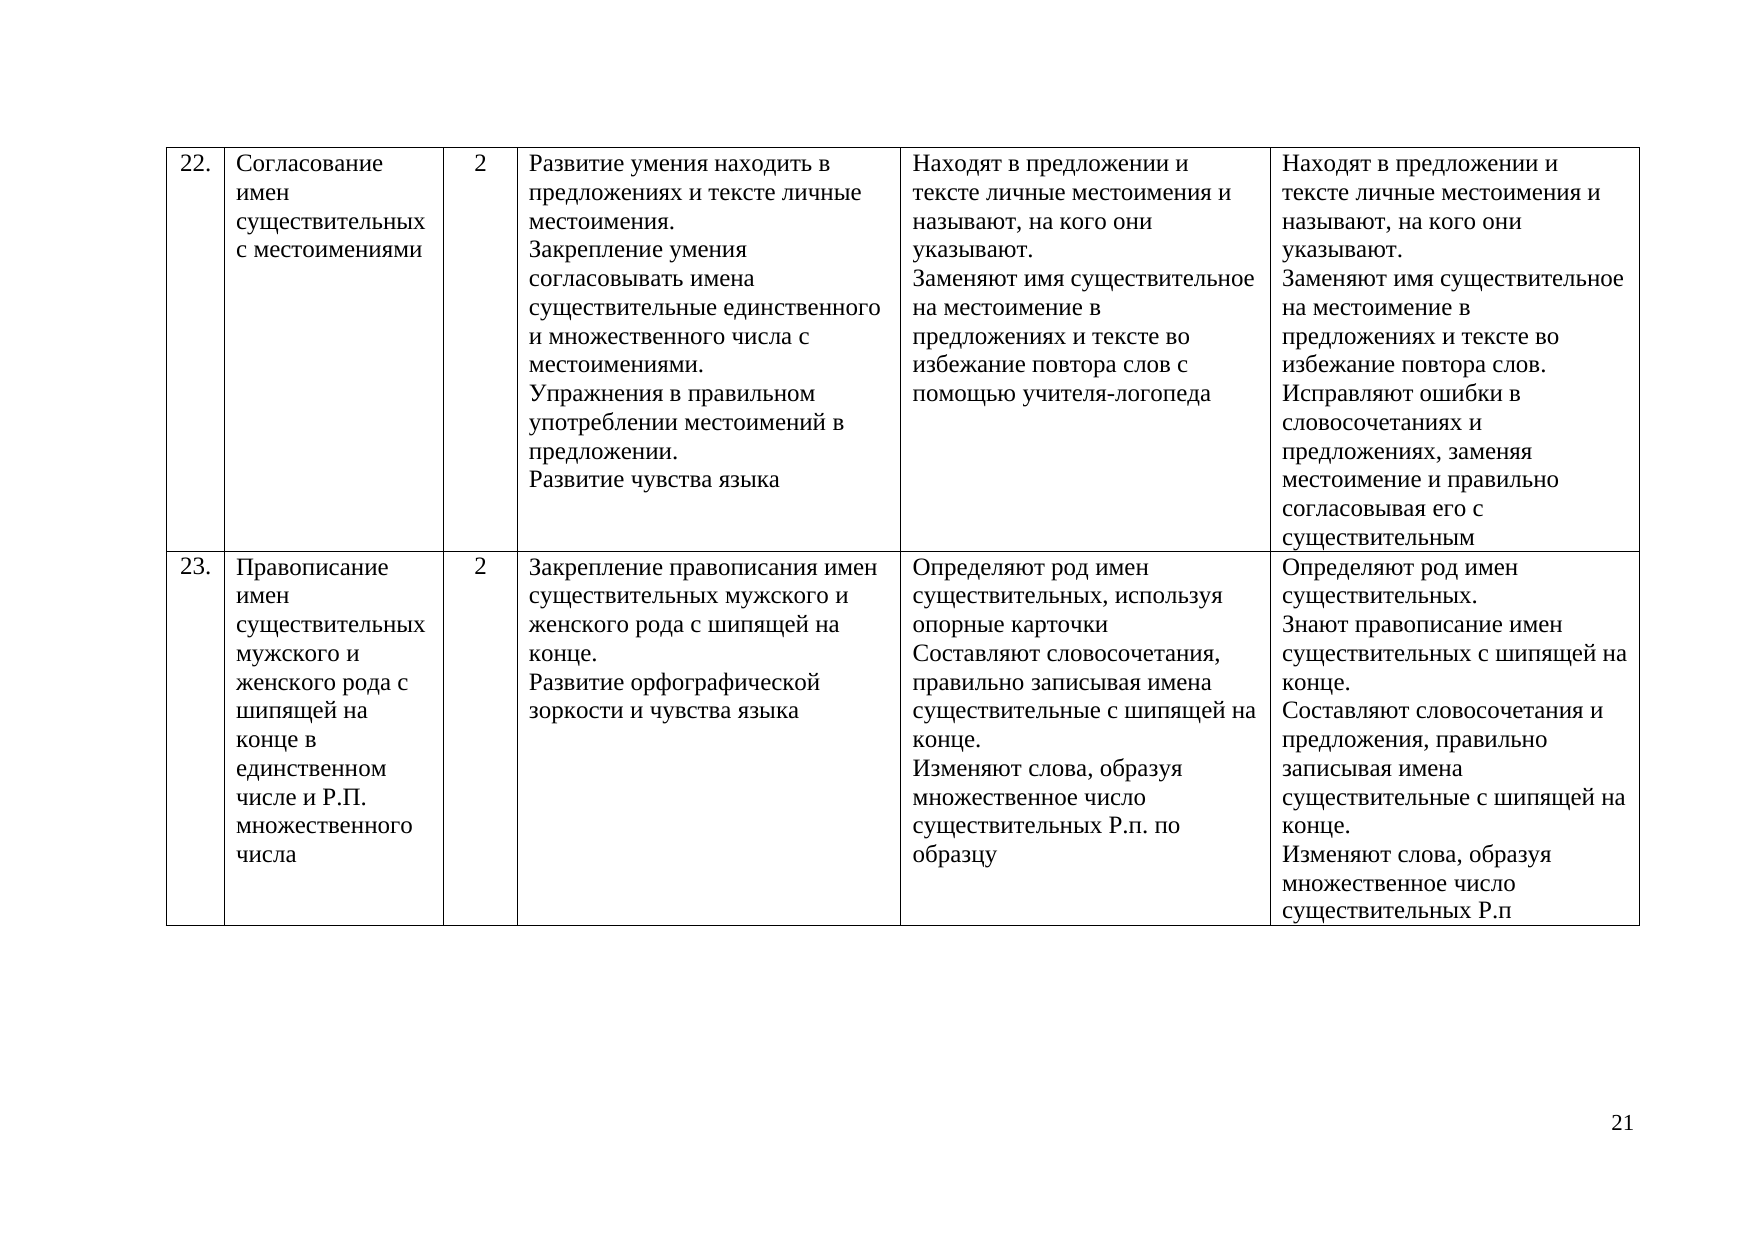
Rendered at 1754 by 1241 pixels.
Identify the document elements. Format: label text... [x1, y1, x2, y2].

table_cell Определяют род имен существительных, используя опорные карточки Составляют словосочетания, правильно записывая имена существительные с шипящей на конце. Изменяют слова, образуя множественное число существительных Р.п. по образцу [901, 552, 1270, 924]
table_header Находят в предложении и тексте личные местоимения и называют, на кого они указывают. Заменяют имя существительное на местоимение в предложениях и тексте во избежание повтора слов с помощью учителя-логопеда [901, 148, 1270, 551]
table_header Развитие умения находить в предложениях и тексте личные местоимения. Закрепление умения согласовывать имена существительные единственного и множественного числа с местоимениями. Упражнения в правильном употреблении местоимений в предложении. Развитие чувства языка [518, 148, 900, 551]
table_cell 23. [167, 552, 224, 924]
table_cell 2 [444, 552, 517, 924]
table_cell Закрепление правописания имен существительных мужского и женского рода с шипящей на конце. Развитие орфографической зоркости и чувства языка [518, 552, 900, 924]
table_cell Определяют род имен существительных. Знают правописание имен существительных с шипящей на конце. Составляют словосочетания и предложения, правильно записывая имена существительные с шипящей на конце. Изменяют слова, образуя множественное число существительных Р.п [1271, 552, 1639, 924]
table_cell Правописание имен существительных мужского и женского рода с шипящей на конце в единственном числе и Р.П. множественного числа [225, 552, 443, 924]
table_header 22. [167, 148, 224, 551]
table_header Находят в предложении и тексте личные местоимения и называют, на кого они указывают. Заменяют имя существительное на местоимение в предложениях и тексте во избежание повтора слов. Исправляют ошибки в словосочетаниях и предложениях, заменяя местоимение и правильно согласовывая его с существительным [1271, 148, 1639, 551]
table_header Согласование имен существительных с местоимениями [225, 148, 443, 551]
table_header 2 [444, 148, 517, 551]
